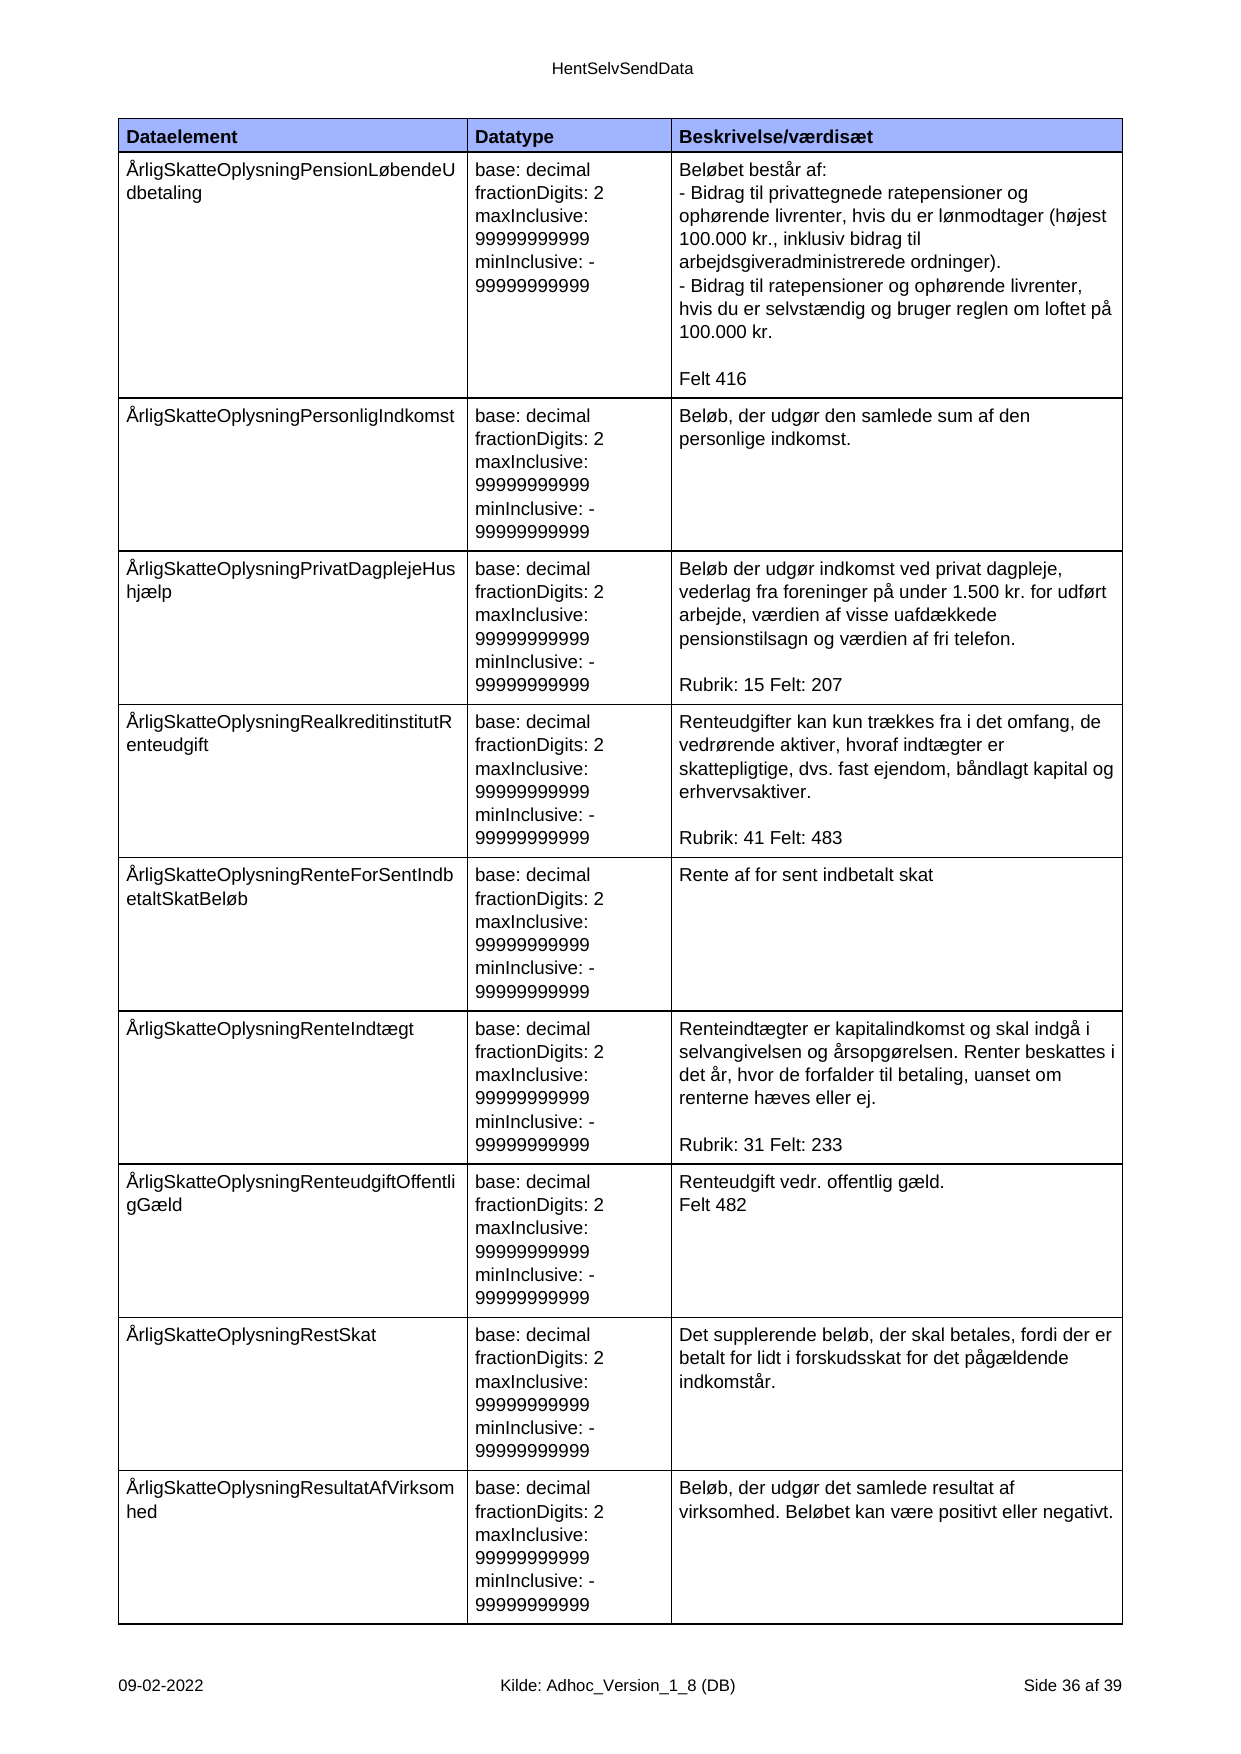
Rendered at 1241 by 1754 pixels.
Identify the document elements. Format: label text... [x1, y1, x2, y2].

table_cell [468, 1471, 671, 1623]
table_cell ÅrligSkatteOplysningPensionLøbendeUdbetaling [119, 153, 467, 397]
table_cell ÅrligSkatteOplysningRestSkat [119, 1318, 467, 1470]
table_cell base: decimal fractionDigits: 2 maxInclusive: 99999999999 minInclusive: -99999999999 [468, 1165, 671, 1316]
table_cell Det supplerende beløb, der skal betales, fordi der er betalt for lidt i forskudsskat for det pågældende indkomstår. [672, 1318, 1122, 1470]
table_header Dataelement [119, 119, 467, 151]
table_cell Rente af for sent indbetalt skat [672, 858, 1122, 1010]
table_cell ÅrligSkatteOplysningRenteForSentIndbetaltSkatBeløb [119, 858, 467, 1010]
table_cell base: decimal fractionDigits: 2 maxInclusive: 99999999999 minInclusive: -99999999999 [468, 552, 671, 703]
table_cell base: decimal fractionDigits: 2 maxInclusive: 99999999999 minInclusive: -99999999999 [468, 1318, 671, 1470]
table_cell ÅrligSkatteOplysningPrivatDagplejeHushjælp [119, 552, 467, 703]
table_cell Beløb der udgør indkomst ved privat dagpleje, vederlag fra foreninger på under 1.500 kr. for udført arbejde, værdien af visse uafdækkede pensionstilsagn og værdien af fri telefon. Rubrik: 15 Felt: 207 [672, 552, 1122, 703]
table_cell Beløb, der udgør det samlede resultat af virksomhed. Beløbet kan være positivt eller negativt. [672, 1471, 1122, 1623]
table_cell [468, 153, 671, 397]
table_cell ÅrligSkatteOplysningRenteudgiftOffentligGæld [119, 1165, 467, 1316]
table_cell Beløb, der udgør den samlede sum af den personlige indkomst. [672, 399, 1122, 550]
table_cell base: decimal fractionDigits: 2 maxInclusive: 99999999999 minInclusive: -99999999999 [468, 399, 671, 550]
table_cell ÅrligSkatteOplysningRealkreditinstitutRenteudgift [119, 705, 467, 857]
table_header Beskrivelse/værdisæt [672, 119, 1122, 151]
table_cell base: decimal fractionDigits: 2 maxInclusive: 99999999999 minInclusive: -99999999999 [468, 1012, 671, 1163]
table_cell Renteudgifter kan kun trækkes fra i det omfang, de vedrørende aktiver, hvoraf indtægter er skattepligtige, dvs. fast ejendom, båndlagt kapital og erhvervsaktiver. Rubrik: 41 Felt: 483 [672, 705, 1122, 857]
table_header Datatype [468, 119, 671, 151]
table_cell ÅrligSkatteOplysningPersonligIndkomst [119, 399, 467, 550]
table_cell Beløbet består af: - Bidrag til privattegnede ratepensioner og ophørende livrenter, hvis du er lønmodtager (højest 100.000 kr., inklusiv bidrag til arbejdsgiveradministrerede ordninger). - Bidrag til ratepensioner og ophørende livrenter, hvis du er selvstændig og bruger reglen om loftet på 100.000 kr. Felt 416 [672, 153, 1122, 397]
table_cell base: decimal fractionDigits: 2 maxInclusive: 99999999999 minInclusive: -99999999999 [468, 705, 671, 857]
table_cell Renteindtægter er kapitalindkomst og skal indgå i selvangivelsen og årsopgørelsen. Renter beskattes i det år, hvor de forfalder til betaling, uanset om renterne hæves eller ej. Rubrik: 31 Felt: 233 [672, 1012, 1122, 1163]
table_cell ÅrligSkatteOplysningRenteIndtægt [119, 1012, 467, 1163]
table_cell base: decimal fractionDigits: 2 maxInclusive: 99999999999 minInclusive: -99999999999 [468, 858, 671, 1010]
table_cell Renteudgift vedr. offentlig gæld. Felt 482 [672, 1165, 1122, 1316]
table_cell ÅrligSkatteOplysningResultatAfVirksomhed [119, 1471, 467, 1623]
